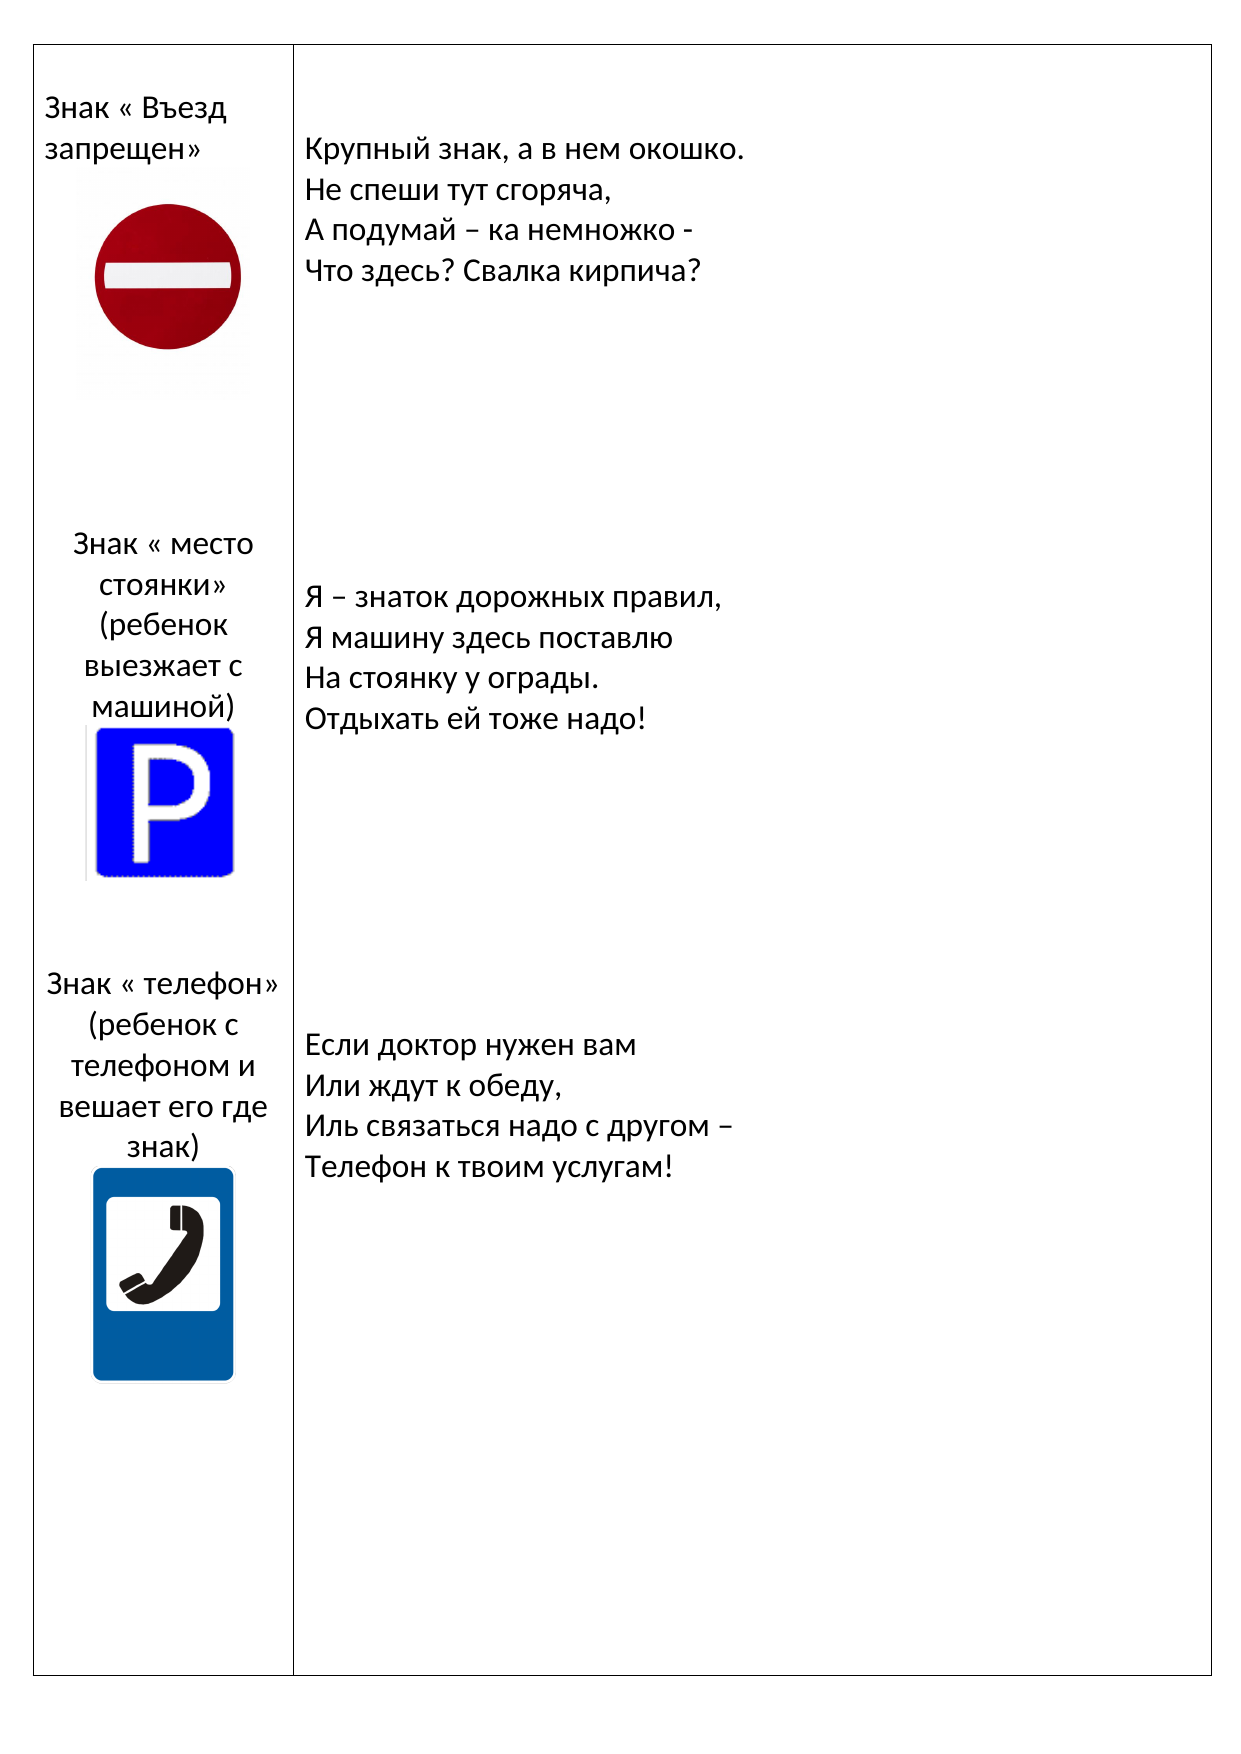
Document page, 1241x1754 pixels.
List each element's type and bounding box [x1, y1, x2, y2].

picture [90, 1166, 236, 1385]
picture [85, 725, 241, 881]
table_cell [294, 45, 1211, 1674]
picture [76, 167, 251, 400]
table_cell [34, 45, 293, 1674]
